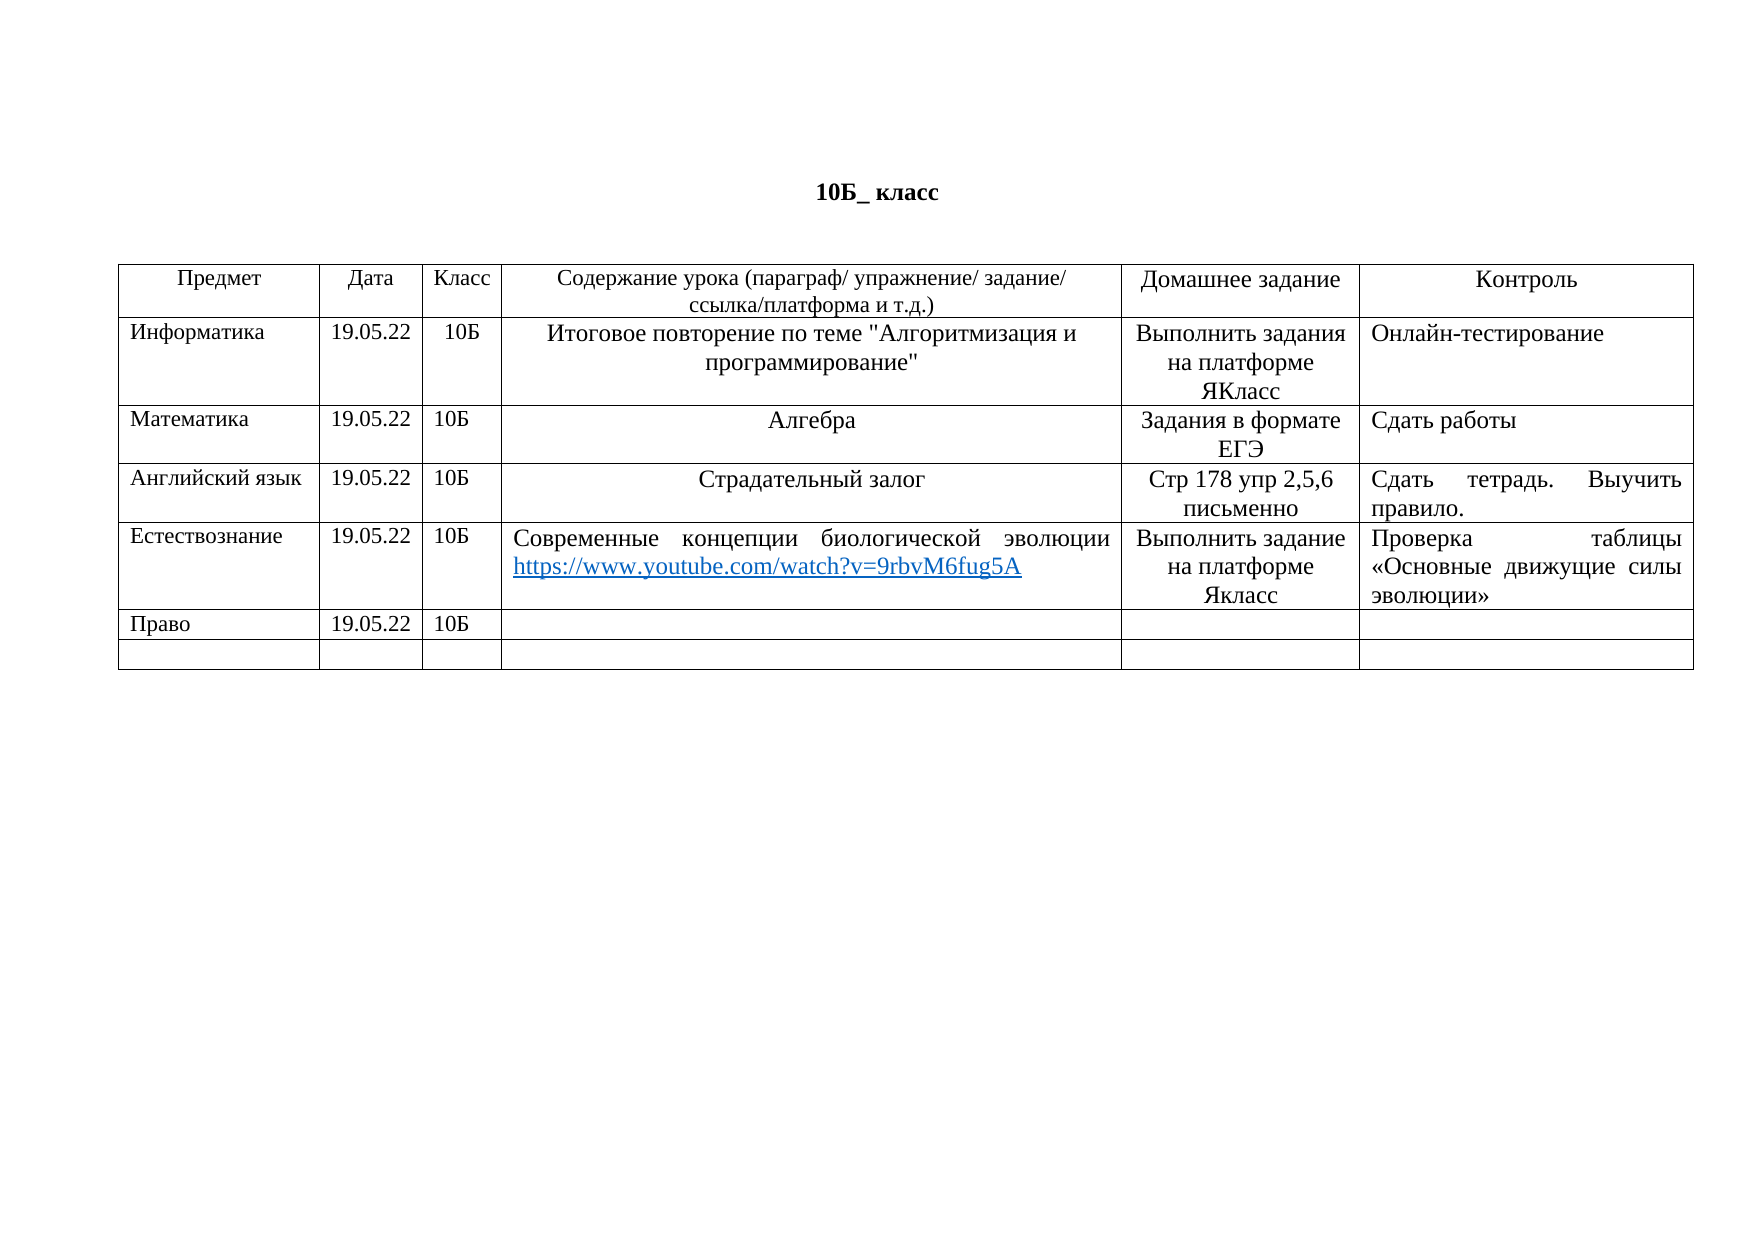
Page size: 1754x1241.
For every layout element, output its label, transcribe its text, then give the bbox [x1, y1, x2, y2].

table_header Дата [320, 265, 422, 317]
table_cell 19.05.22 [320, 464, 422, 522]
table_header Домашнее задание [1122, 265, 1359, 317]
table_cell 10Б [423, 523, 501, 609]
table_cell Задания в формате ЕГЭ [1122, 406, 1359, 463]
table_cell Английский язык [119, 464, 319, 522]
table_cell Итоговое повторение по теме "Алгоритмизация и программирование" [502, 318, 1121, 404]
table_cell Выполнить задания на платформе ЯКласс [1122, 318, 1359, 404]
table_cell 10Б [423, 464, 501, 522]
table_cell [119, 640, 319, 668]
table_header Контроль [1360, 265, 1693, 317]
table_cell Естествознание [119, 523, 319, 609]
table_cell [1360, 610, 1693, 639]
table_cell [1122, 640, 1359, 668]
table_cell Сдать тетрадь. Выучить правило. [1360, 464, 1693, 522]
table_cell Страдательный залог [502, 464, 1121, 522]
table_cell 19.05.22 [320, 318, 422, 404]
table_cell [423, 640, 501, 668]
table_header Класс [423, 265, 501, 317]
table_cell 19.05.22 [320, 523, 422, 609]
table_cell [502, 640, 1121, 668]
table_cell Стр 178 упр 2,5,6 письменно [1122, 464, 1359, 522]
table_cell [502, 610, 1121, 639]
table_cell Математика [119, 406, 319, 463]
table_cell Алгебра [502, 406, 1121, 463]
table_cell 19.05.22 [320, 406, 422, 463]
table_cell Проверка таблицы «Основные движущие силы эволюции» [1360, 523, 1693, 609]
table_cell [1122, 610, 1359, 639]
table_cell Современные концепции биологической эволюции https://www.youtube.com/watch?v=9rbvM6fug5A [502, 523, 1121, 609]
table_cell 10Б [423, 318, 501, 404]
table_cell Онлайн-тестирование [1360, 318, 1693, 404]
table_header Предмет [119, 265, 319, 317]
table_cell Сдать работы [1360, 406, 1693, 463]
table_cell 19.05.22 [320, 610, 422, 639]
text 10Б_ класс [118, 177, 1636, 206]
table_cell 10Б [423, 406, 501, 463]
table_cell Информатика [119, 318, 319, 404]
table_cell Выполнить задание на платформе Якласс [1122, 523, 1359, 609]
table_header Содержание урока (параграф/ упражнение/ задание/ ссылка/платформа и т.д.) [502, 265, 1121, 317]
table_cell [1360, 640, 1693, 668]
table_cell 10Б [423, 610, 501, 639]
table_cell Право [119, 610, 319, 639]
table_cell [320, 640, 422, 668]
